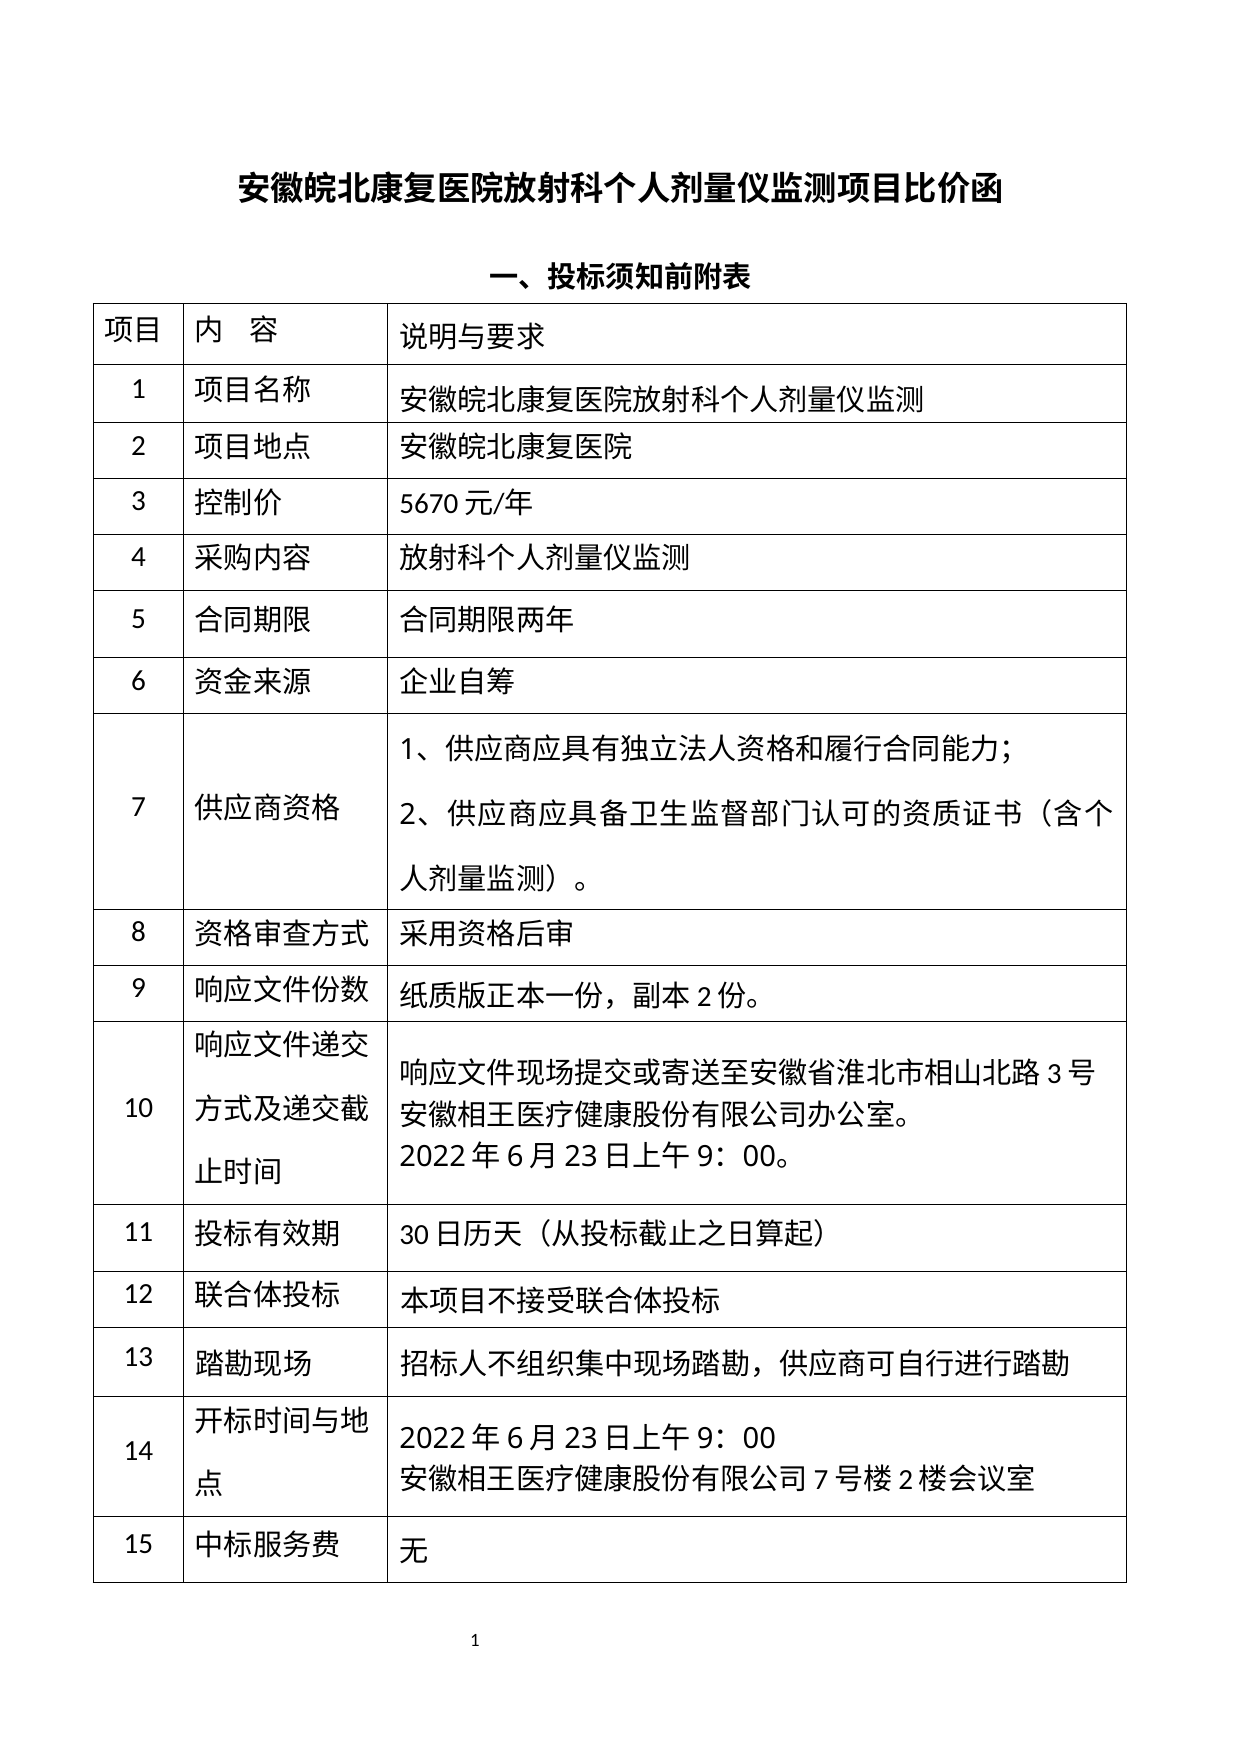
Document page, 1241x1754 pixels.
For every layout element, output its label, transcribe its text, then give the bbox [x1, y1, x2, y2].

table_cell 放射科个人剂量仪监测 [388, 535, 1126, 590]
table_cell 30日历天（从投标截止之日算起） [388, 1205, 1126, 1271]
table_cell 项目地点 [184, 423, 387, 478]
table_cell 投标有效期 [184, 1205, 387, 1271]
table_cell 8 [94, 910, 183, 965]
table_cell 响应文件现场提交或寄送至安徽省淮北市相山北路3号安徽相王医疗健康股份有限公司办公室。 2022年6月23日上午9：00。 [388, 1022, 1126, 1203]
table_cell 采用资格后审 [388, 910, 1126, 965]
table_cell 11 [94, 1205, 183, 1271]
table_cell 5 [94, 591, 183, 657]
table_cell 企业自筹 [388, 658, 1126, 713]
table_cell 踏勘现场 [184, 1328, 387, 1396]
table_cell 控制价 [184, 479, 387, 534]
table_cell 5670元/年 [388, 479, 1126, 534]
table_cell 响应文件递交方式及递交截止时间 [184, 1022, 387, 1203]
table_cell 响应文件份数 [184, 966, 387, 1021]
table_cell 项目名称 [184, 365, 387, 422]
table_cell 纸质版正本一份，副本2份。 [388, 966, 1126, 1021]
subtitle 一、投标须知前附表 [112, 251, 1128, 296]
table_cell 无 [388, 1517, 1126, 1582]
table_cell 4 [94, 535, 183, 590]
table_cell 合同期限两年 [388, 591, 1126, 657]
table_cell 资格审查方式 [184, 910, 387, 965]
table_cell 开标时间与地点 [184, 1397, 387, 1516]
table_cell 合同期限 [184, 591, 387, 657]
table_cell 2022年6月23日上午9：00 安徽相王医疗健康股份有限公司7号楼2楼会议室 [388, 1397, 1126, 1516]
table_cell 本项目不接受联合体投标 [388, 1272, 1126, 1327]
table_cell 14 [94, 1397, 183, 1516]
table_cell 10 [94, 1022, 183, 1203]
table_cell 3 [94, 479, 183, 534]
table_cell 安徽皖北康复医院放射科个人剂量仪监测 [388, 365, 1126, 422]
table_cell 1 [94, 365, 183, 422]
text 安徽皖北康复医院放射科个人剂量仪监测项目比价函 [112, 162, 1128, 210]
table_header 说明与要求 [388, 304, 1126, 364]
table_cell 15 [94, 1517, 183, 1582]
table_cell 安徽皖北康复医院 [388, 423, 1126, 478]
table_header 内 容 [184, 304, 387, 364]
table_cell 联合体投标 [184, 1272, 387, 1327]
table_cell 中标服务费 [184, 1517, 387, 1582]
table_cell 13 [94, 1328, 183, 1396]
table_cell 2 [94, 423, 183, 478]
table_cell 1、供应商应具有独立法人资格和履行合同能力； 2、供应商应具备卫生监督部门认可的资质证书（含个人剂量监测）。 [388, 714, 1126, 909]
table_cell 招标人不组织集中现场踏勘，供应商可自行进行踏勘 [388, 1328, 1126, 1396]
table_cell 6 [94, 658, 183, 713]
table_header 项目 [94, 304, 183, 364]
table_cell 12 [94, 1272, 183, 1327]
table_cell 资金来源 [184, 658, 387, 713]
table_cell 9 [94, 966, 183, 1021]
table_cell 供应商资格 [184, 714, 387, 909]
table_cell 7 [94, 714, 183, 909]
table_cell 采购内容 [184, 535, 387, 590]
